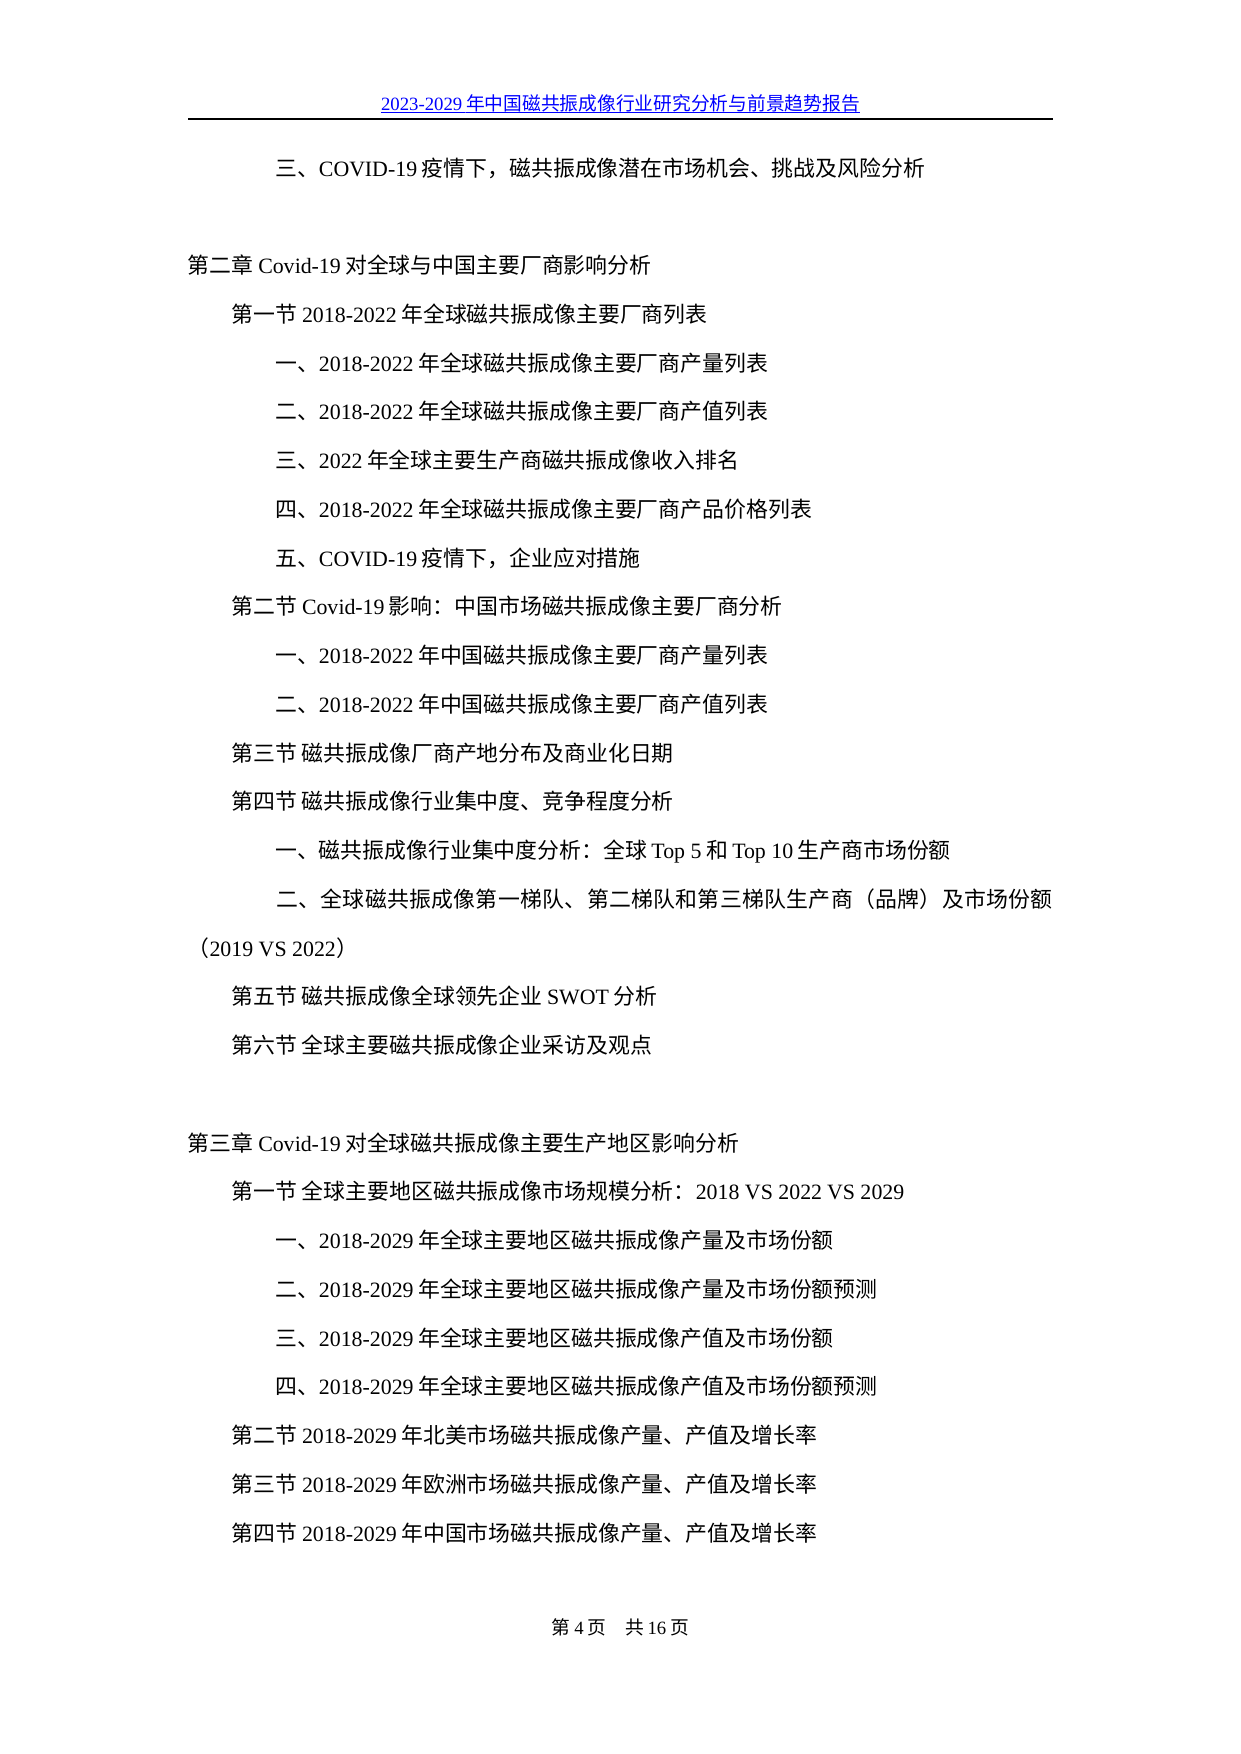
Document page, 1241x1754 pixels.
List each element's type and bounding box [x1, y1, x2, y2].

text [187, 150, 1053, 1548]
